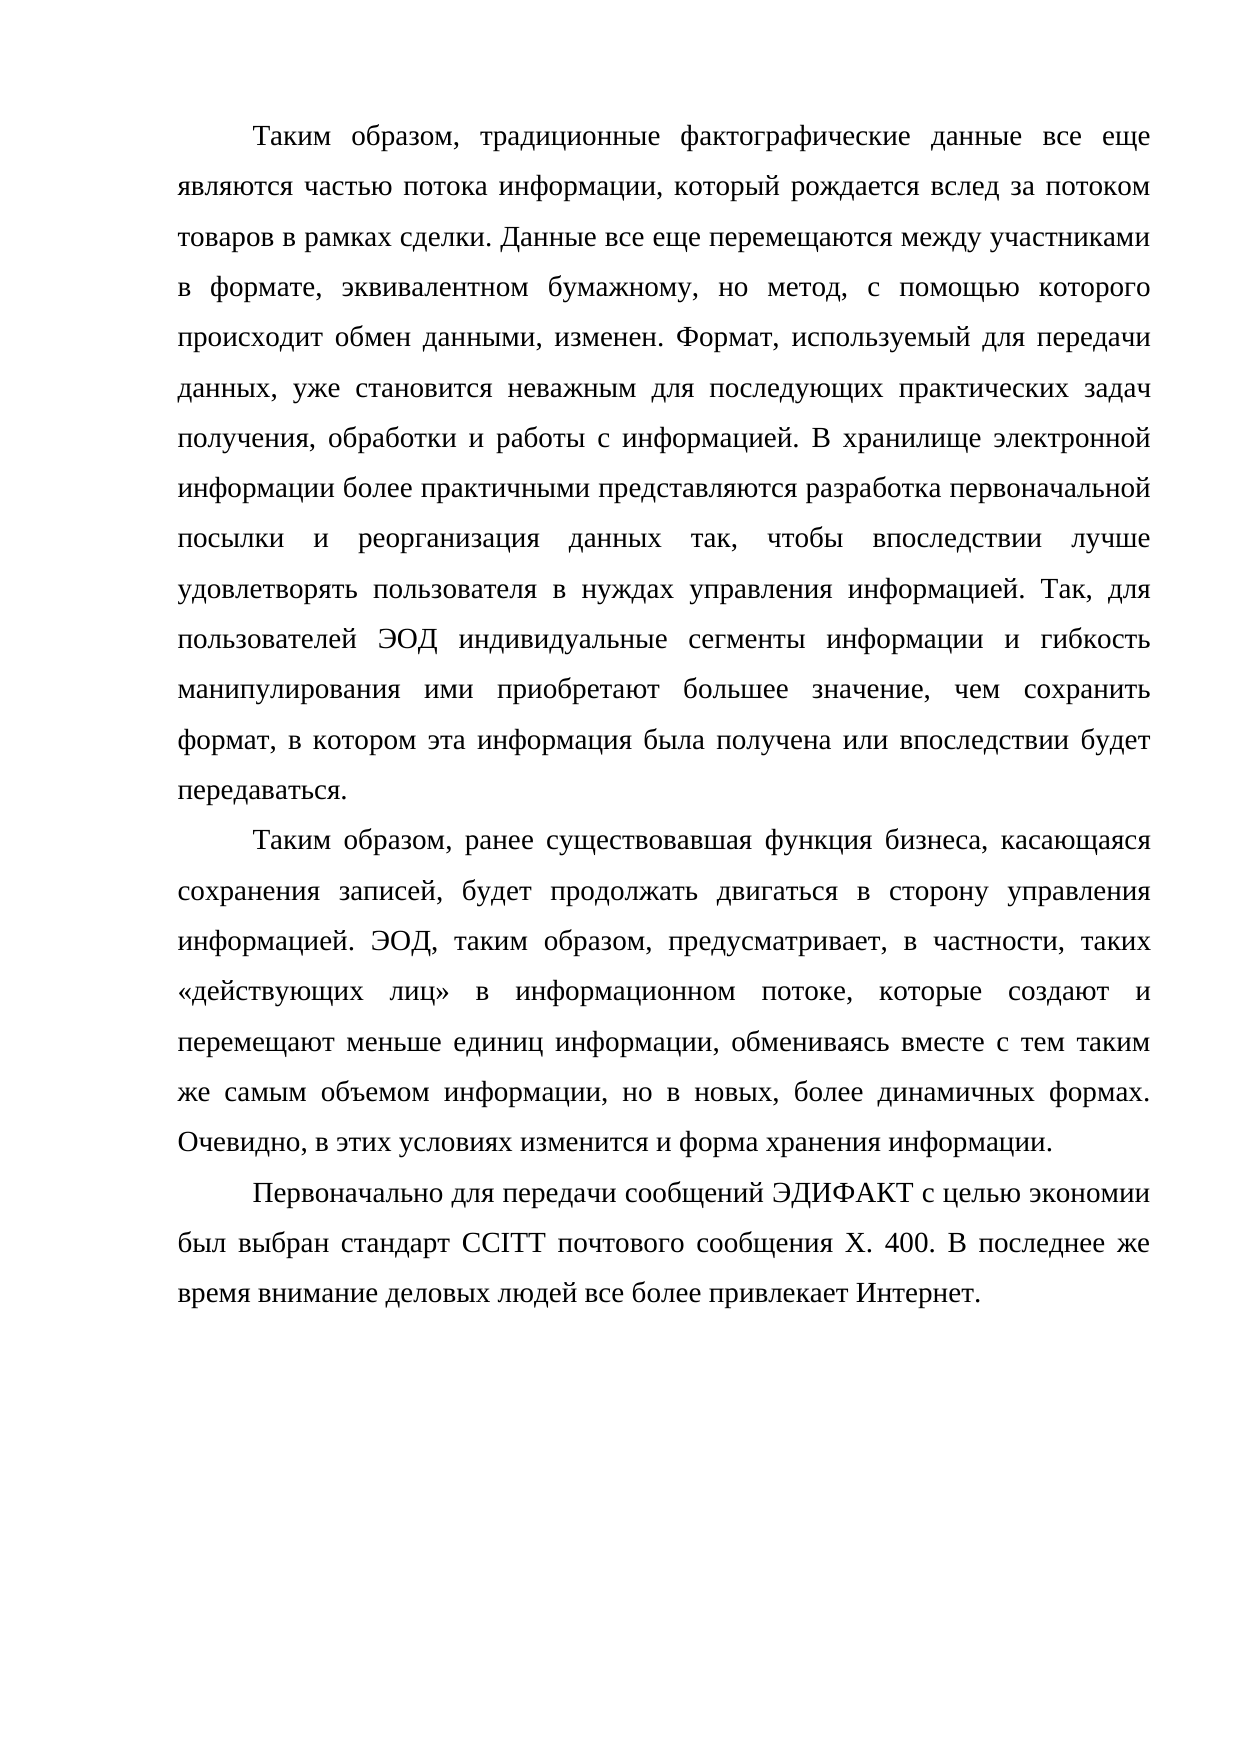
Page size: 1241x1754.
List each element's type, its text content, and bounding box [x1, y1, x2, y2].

text Первоначально для передачи сообщений ЭДИФАКТ с целью экономии был выбран стандарт CCITT почтового сообщения Х. 400. В последнее же время внимание деловых людей все более привлекает Интернет. [177, 1175, 1152, 1309]
text Таким образом, традиционные фактографические данные все еще являются частью потока информации, который рождается вслед за потоком товаров в рамках сделки. Данные все еще перемещаются между участниками в формате, эквивалентном бумажному, но метод, с помощью которого происходит обмен данными, изменен. Формат, используемый для передачи данных, уже становится неважным для последующих практических задач получения, обработки и работы с информацией. В хранилище электронной информации более практичными представляются разработка первоначальной посылки и реорганизация данных так, чтобы впоследствии лучше удовлетворять пользователя в нуждах управления информацией. Так, для пользователей ЭОД индивидуальные сегменты информации и гибкость манипулирования ими приобретают большее значение, чем сохранить формат, в котором эта информация была получена или впоследствии будет передаваться. [177, 118, 1152, 806]
text Таким образом, ранее существовавшая функция бизнеса, касающаяся сохранения записей, будет продолжать двигаться в сторону управления информацией. ЭОД, таким образом, предусматривает, в частности, таких «действующих лиц» в информационном потоке, которые создают и перемещают меньше единиц информации, обмениваясь вместе с тем таким же самым объемом информации, но в новых, более динамичных формах. Очевидно, в этих условиях изменится и форма хранения информации. [177, 822, 1152, 1158]
